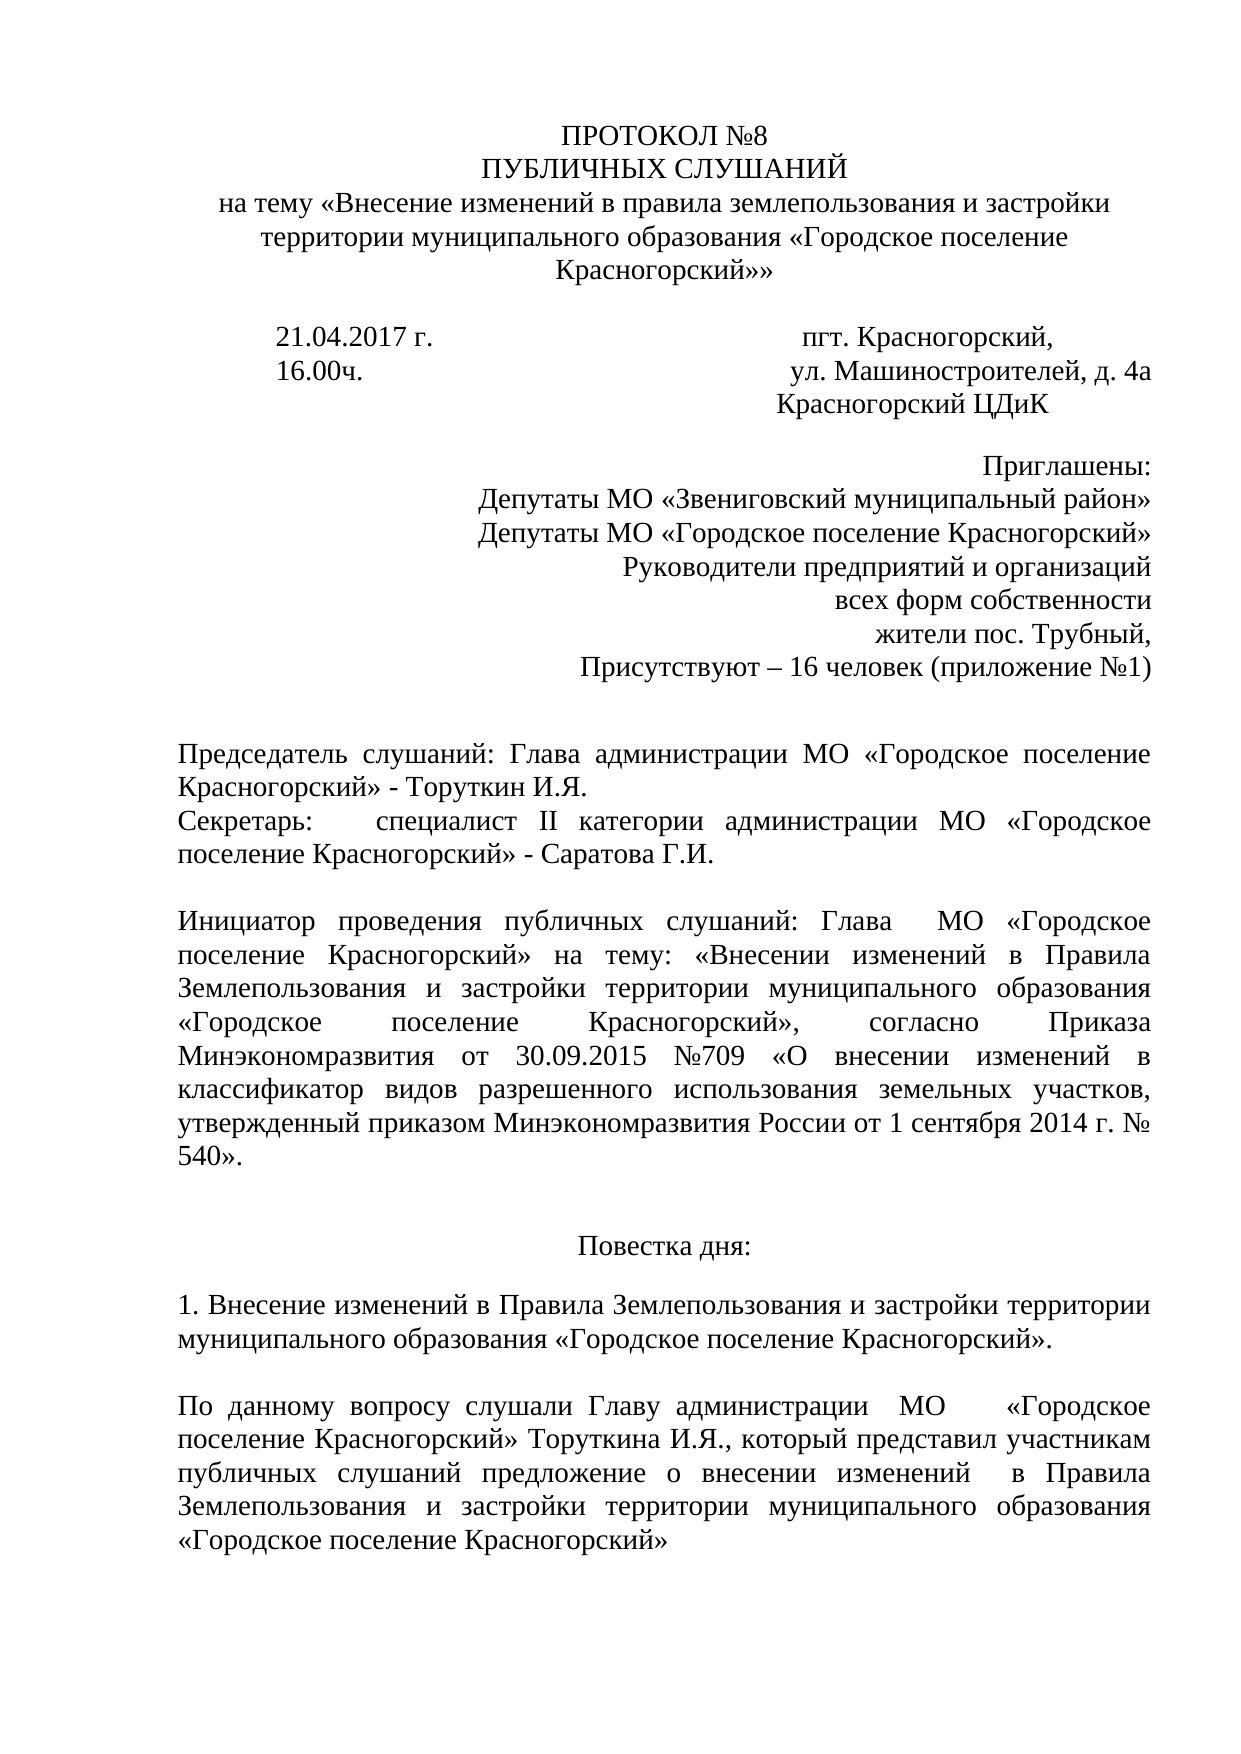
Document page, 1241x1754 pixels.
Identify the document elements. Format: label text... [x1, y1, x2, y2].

text 16.00ч. ул. Машиностроителей, д. 4а [177, 353, 1152, 386]
text всех форм собственности [177, 582, 1152, 616]
text Приглашены: [177, 448, 1152, 482]
text Депутаты МО «Звениговский муниципальный район» [177, 482, 1152, 515]
text По данному вопросу слушали Главу администрации МО «Городское поселение Красногорский» Торуткина И.Я., который представил участникам публичных слушаний предложение о внесении изменений в Правила Землепользования и застройки территории муниципального образования «Городское поселение Красногорский» [177, 1388, 1152, 1556]
text Секретарь: специалист II категории администрации МО «Городское поселение Красногорский» - Саратова Г.И. [177, 803, 1152, 870]
text Депутаты МО «Городское поселение Красногорский» [177, 515, 1152, 549]
text Присутствуют – 16 человек (приложение №1) [177, 649, 1152, 683]
text 21.04.2017 г. пгт. Красногорский, [177, 319, 1152, 353]
text Повестка дня: [177, 1228, 1152, 1261]
text ПРОТОКОЛ №8 [177, 118, 1152, 152]
text на тему «Внесение изменений в правила землепользования и застройки территории муниципального образования «Городское поселение Красногорский»» [177, 185, 1152, 286]
text ПУБЛИЧНЫХ СЛУШАНИЙ [177, 152, 1152, 185]
text 1. Внесение изменений в Правила Землепользования и застройки территории муниципального образования «Городское поселение Красногорский». [177, 1287, 1152, 1354]
text жители пос. Трубный, [177, 616, 1152, 649]
text Председатель слушаний: Глава администрации МО «Городское поселение Красногорский» - Торуткин И.Я. [177, 736, 1152, 803]
text Инициатор проведения публичных слушаний: Глава МО «Городское поселение Красногорский» на тему: «Внесении изменений в Правила Землепользования и застройки территории муниципального образования «Городское поселение Красногорский», согласно Приказа Минэкономразвития от 30.09.2015 №709 «О внесении изменений в классификатор видов разрешенного использования земельных участков, утвержденный приказом Минэкономразвития России от 1 сентября 2014 г. № 540». [177, 903, 1152, 1172]
text Красногорский ЦДиК [177, 386, 1152, 420]
text Руководители предприятий и организаций [177, 549, 1152, 582]
